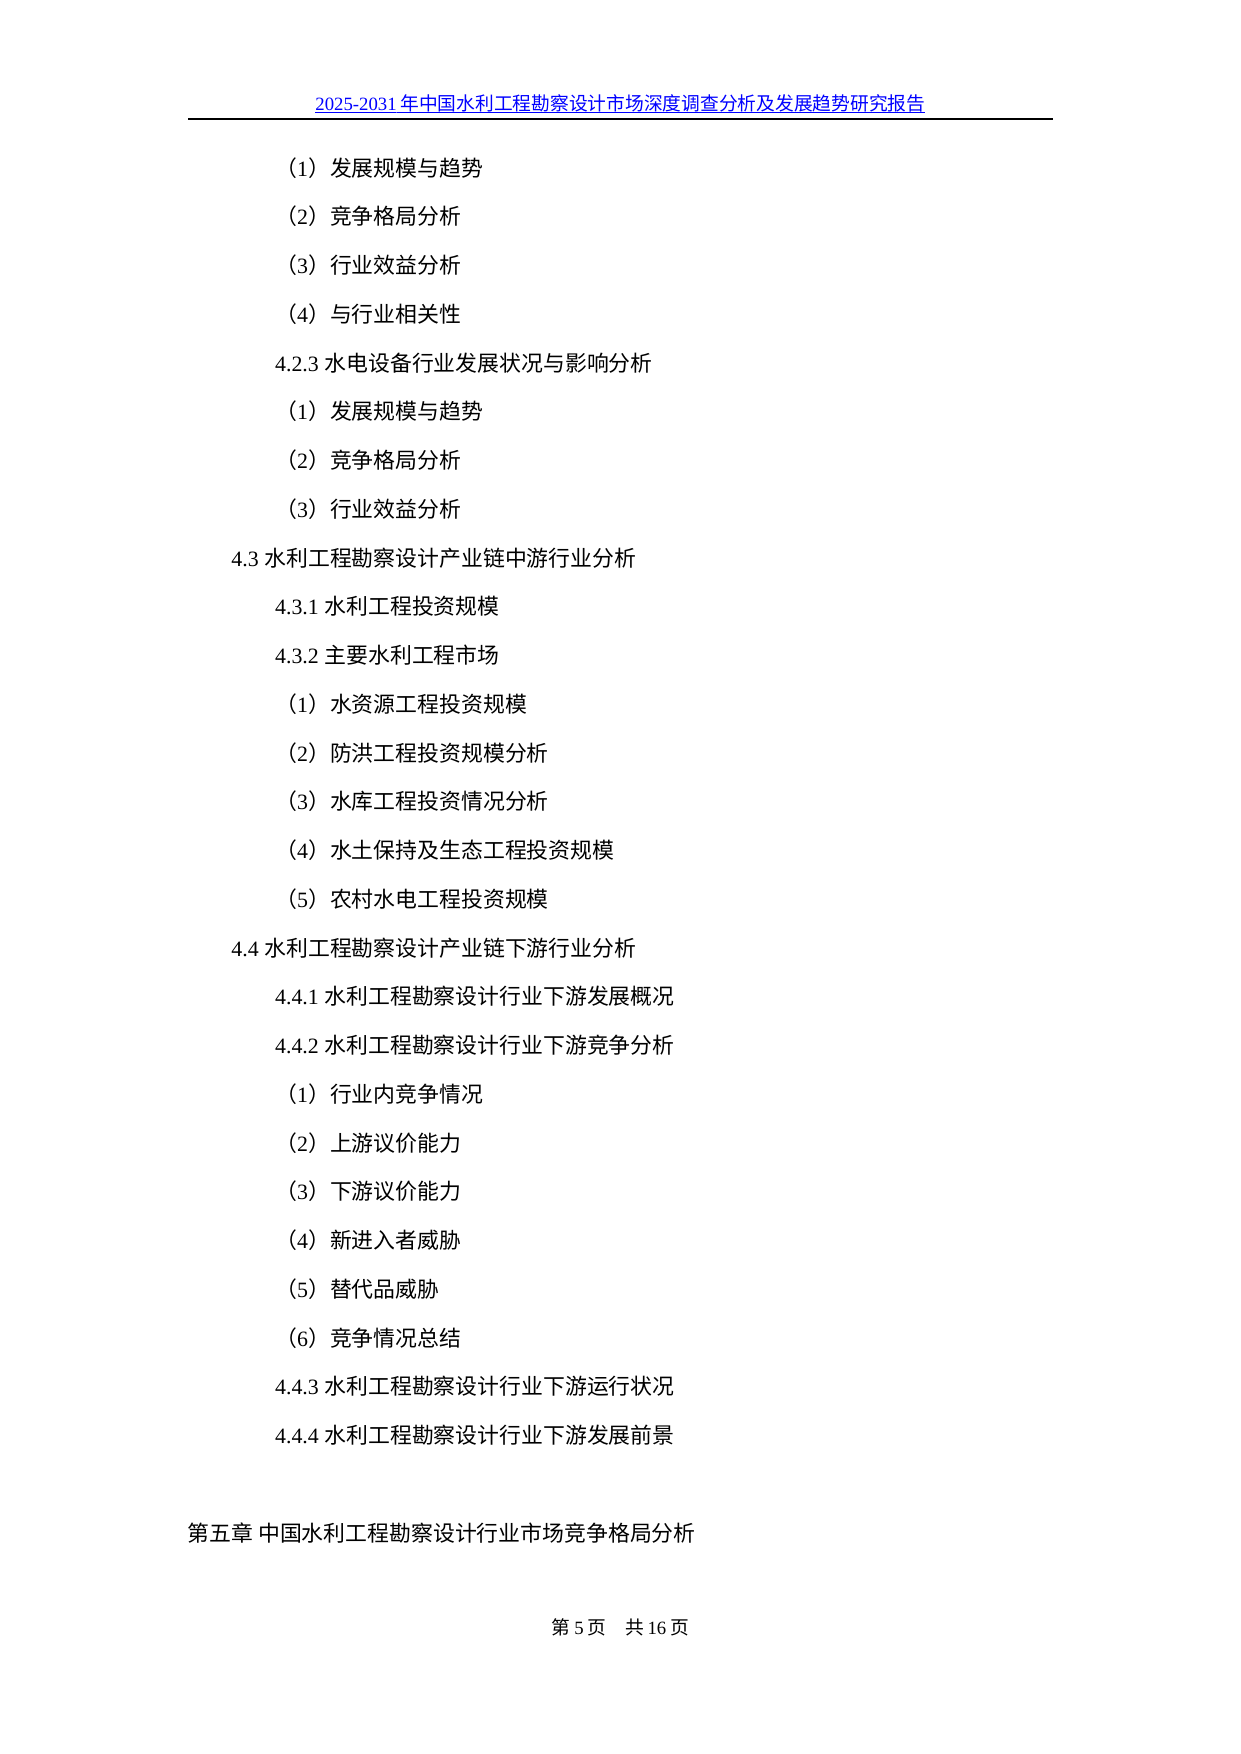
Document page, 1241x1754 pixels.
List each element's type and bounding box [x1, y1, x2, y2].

text [187, 150, 1053, 1548]
